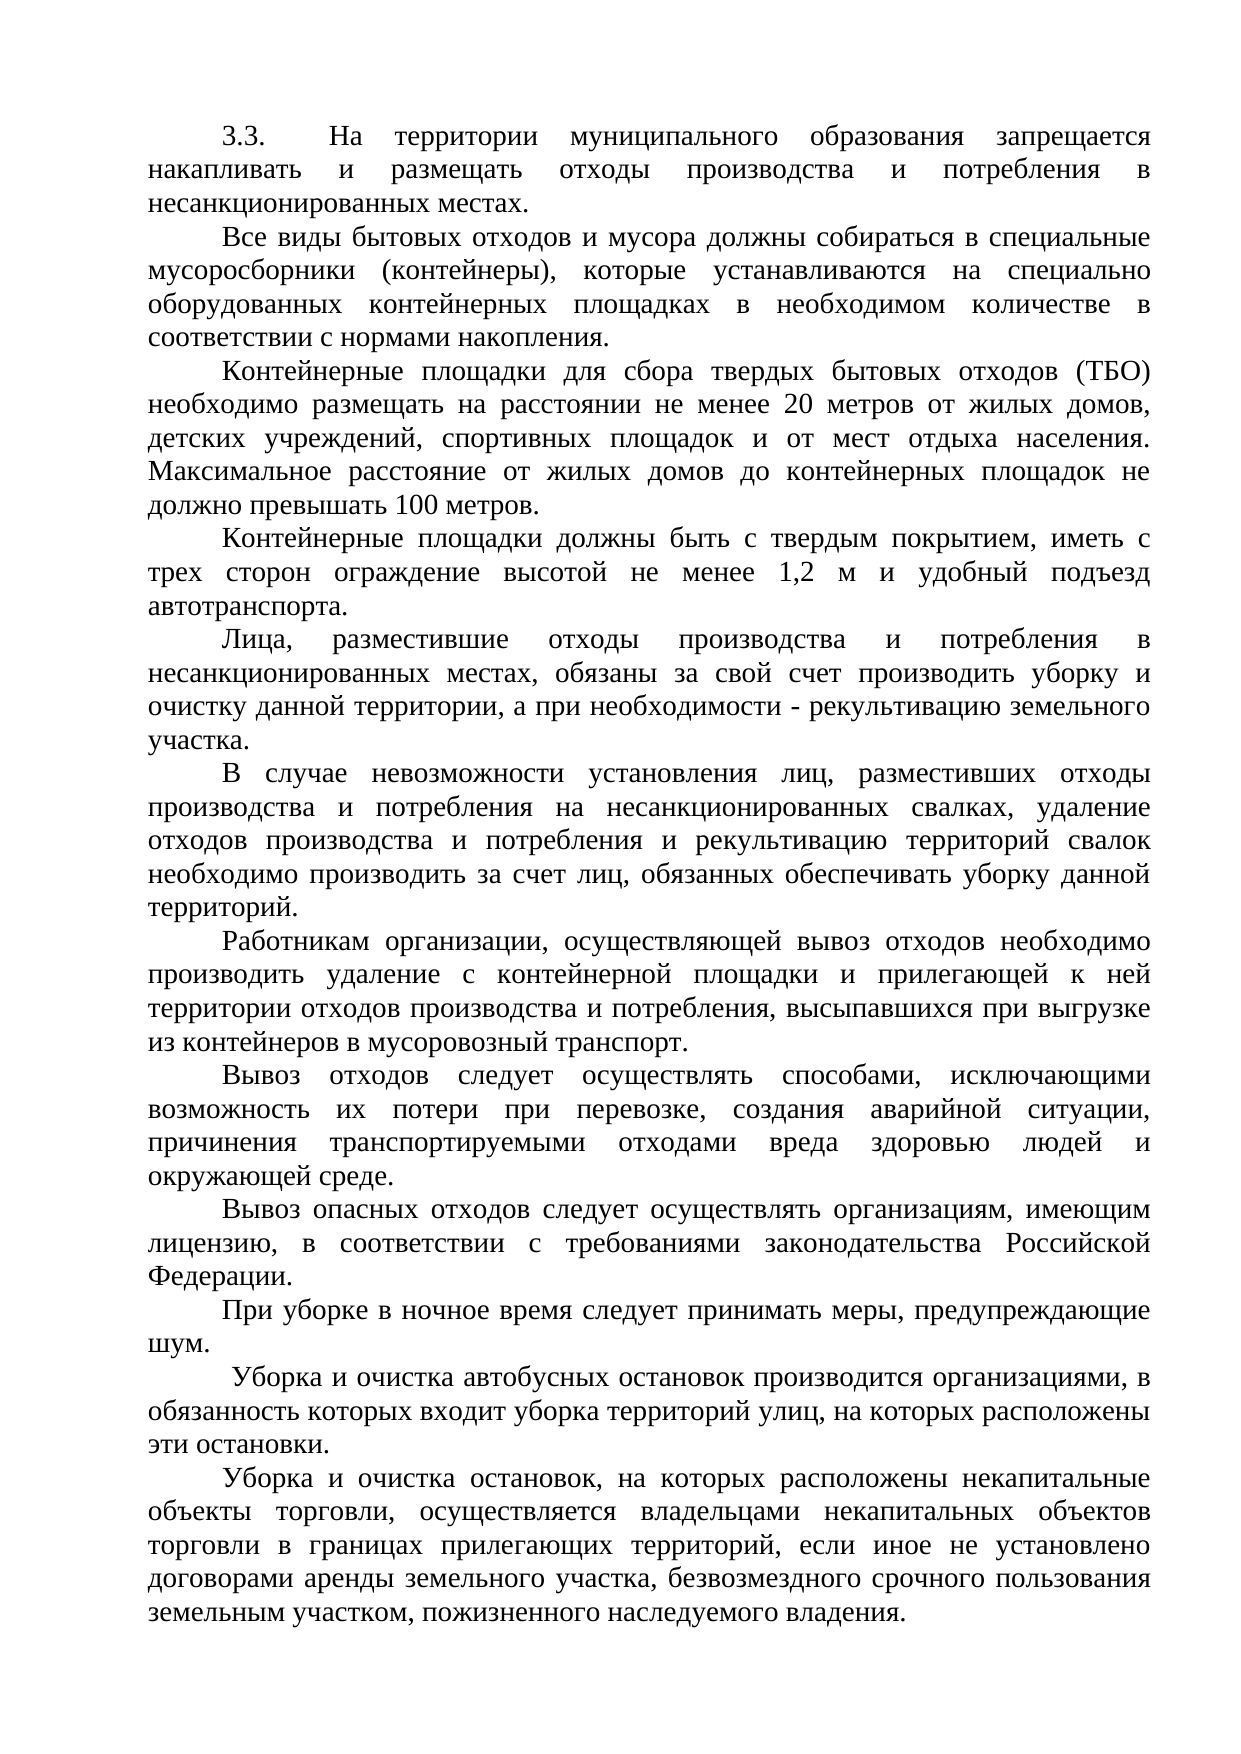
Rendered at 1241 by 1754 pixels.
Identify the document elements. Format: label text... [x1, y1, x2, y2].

text Контейнерные площадки для сбора твердых бытовых отходов (ТБО) необходимо размещать на расстоянии не менее от жилых домов, детских учреждений, спортивных площадок и от мест отдыха населения. Максимальное расстояние от жилых домов до контейнерных площадок не должно превышать . [148, 353, 1152, 521]
text При уборке в ночное время следует принимать меры, предупреждающие шум. [148, 1292, 1152, 1359]
text Лица, разместившие отходы производства и потребления в несанкционированных местах, обязаны за свой счет производить уборку и очистку данной территории, а при необходимости - рекультивацию земельного участка. [148, 621, 1152, 755]
text Вывоз отходов следует осуществлять способами, исключающими возможность их потери при перевозке, создания аварийной ситуации, причинения транспортируемыми отходами вреда здоровью людей и окружающей среде. [148, 1057, 1152, 1191]
text В случае невозможности установления лиц, разместивших отходы производства и потребления на несанкционированных свалках, удаление отходов производства и потребления и рекультивацию территорий свалок необходимо производить за счет лиц, обязанных обеспечивать уборку данной территорий. [148, 755, 1152, 923]
text Работникам организации, осуществляющей вывоз отходов необходимо производить удаление с контейнерной площадки и прилегающей к ней территории отходов производства и потребления, высыпавшихся при выгрузке из контейнеров в мусоровозный транспорт. [148, 923, 1152, 1057]
text 3.3. На территории муниципального образования запрещается накапливать и размещать отходы производства и потребления в несанкционированных местах. [148, 118, 1152, 219]
text Все виды бытовых отходов и мусора должны собираться в специальные мусоросборники (контейнеры), которые устанавливаются на специально оборудованных контейнерных площадках в необходимом количестве в соответствии с нормами накопления. [148, 219, 1152, 353]
text Уборка и очистка автобусных остановок производится организациями, в обязанность которых входит уборка территорий улиц, на которых расположены эти остановки. [148, 1359, 1152, 1460]
text Контейнерные площадки должны быть с твердым покрытием, иметь с трех сторон ограждение высотой не менее и удобный подъезд автотранспорта. [148, 521, 1152, 621]
text Уборка и очистка остановок, на которых расположены некапитальные объекты торговли, осуществляется владельцами некапитальных объектов торговли в границах прилегающих территорий, если иное не установлено договорами аренды земельного участка, безвозмездного срочного пользования земельным участком, пожизненного наследуемого владения. [148, 1460, 1152, 1627]
text Вывоз опасных отходов следует осуществлять организациям, имеющим лицензию, в соответствии с требованиями законодательства Российской Федерации. [148, 1191, 1152, 1292]
